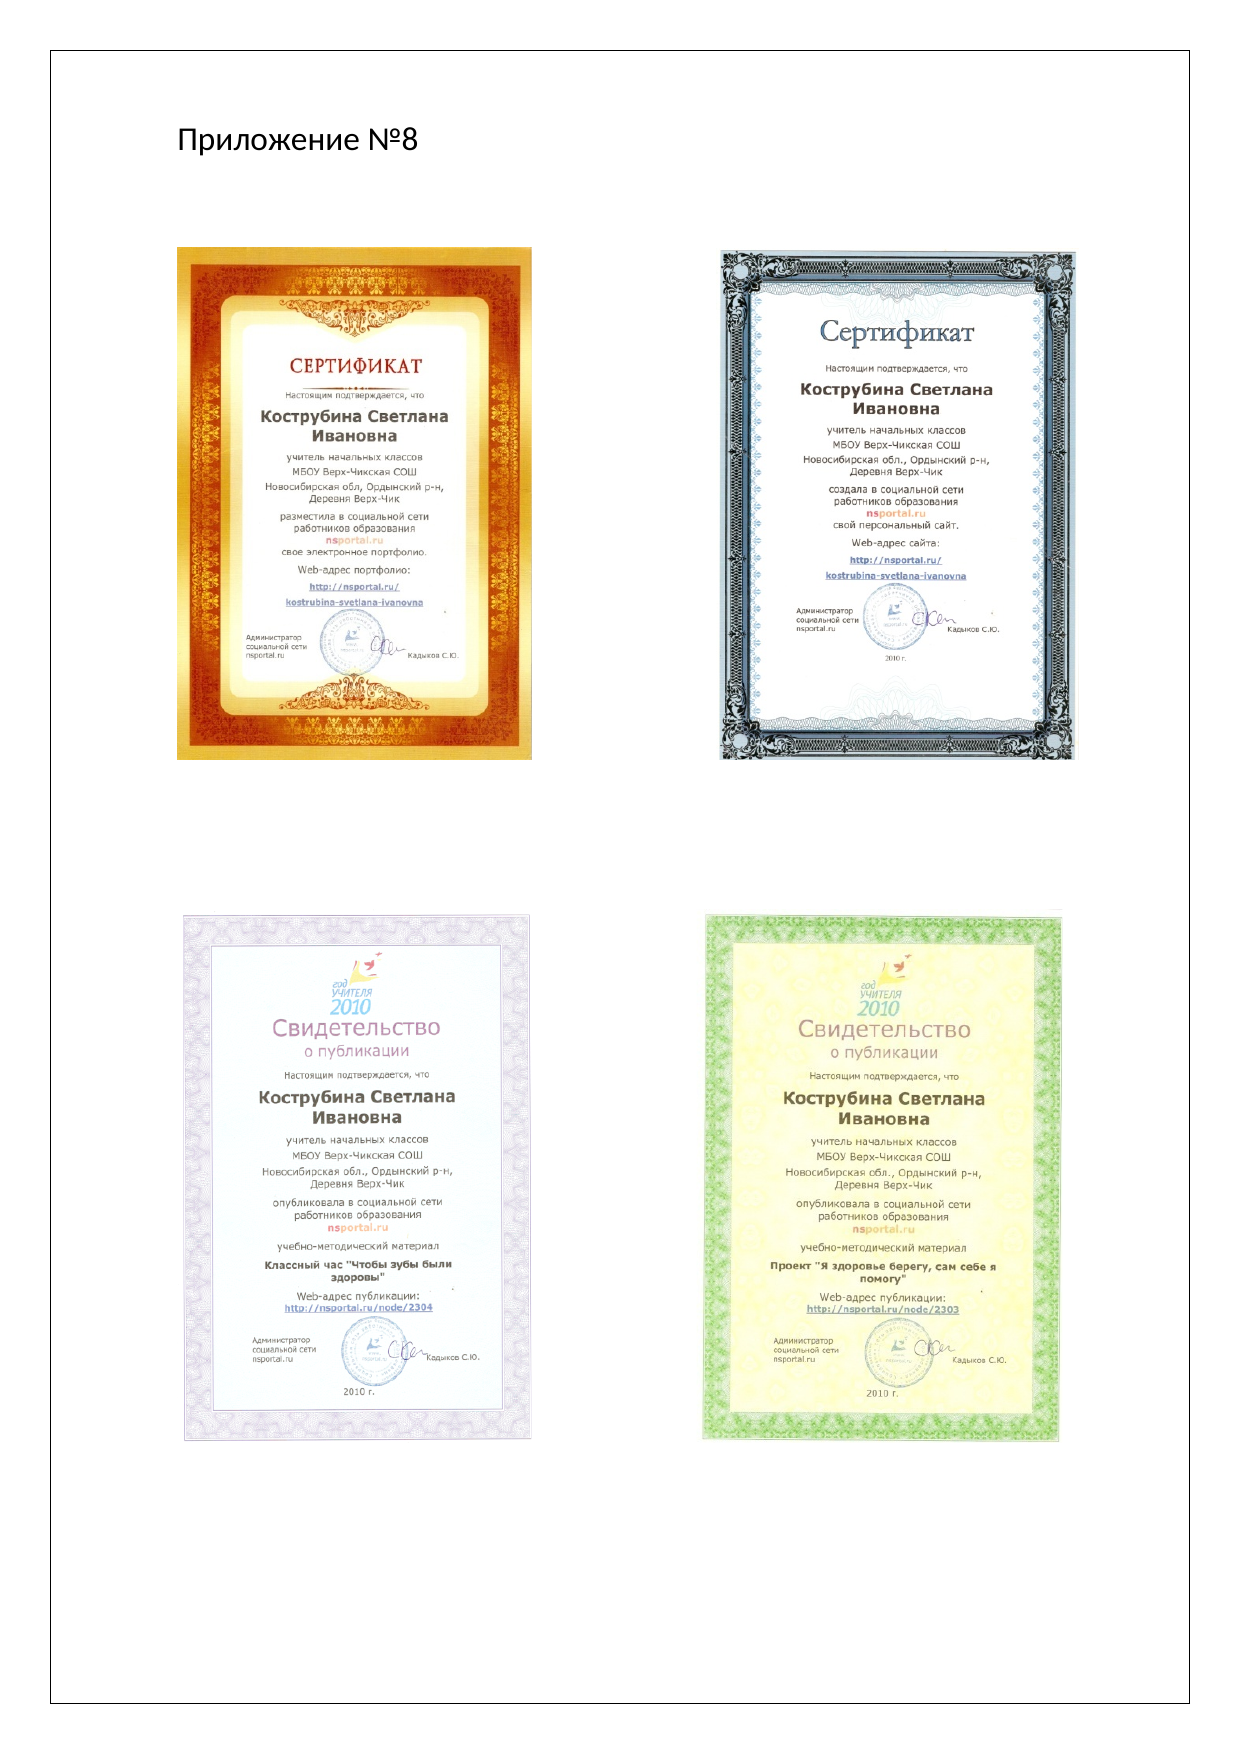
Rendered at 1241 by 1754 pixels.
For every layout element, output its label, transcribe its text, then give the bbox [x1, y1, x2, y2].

text Приложение №8 [177, 118, 1152, 159]
picture [696, 909, 1063, 1443]
picture [177, 247, 532, 760]
picture [716, 248, 1079, 760]
picture [177, 909, 532, 1443]
